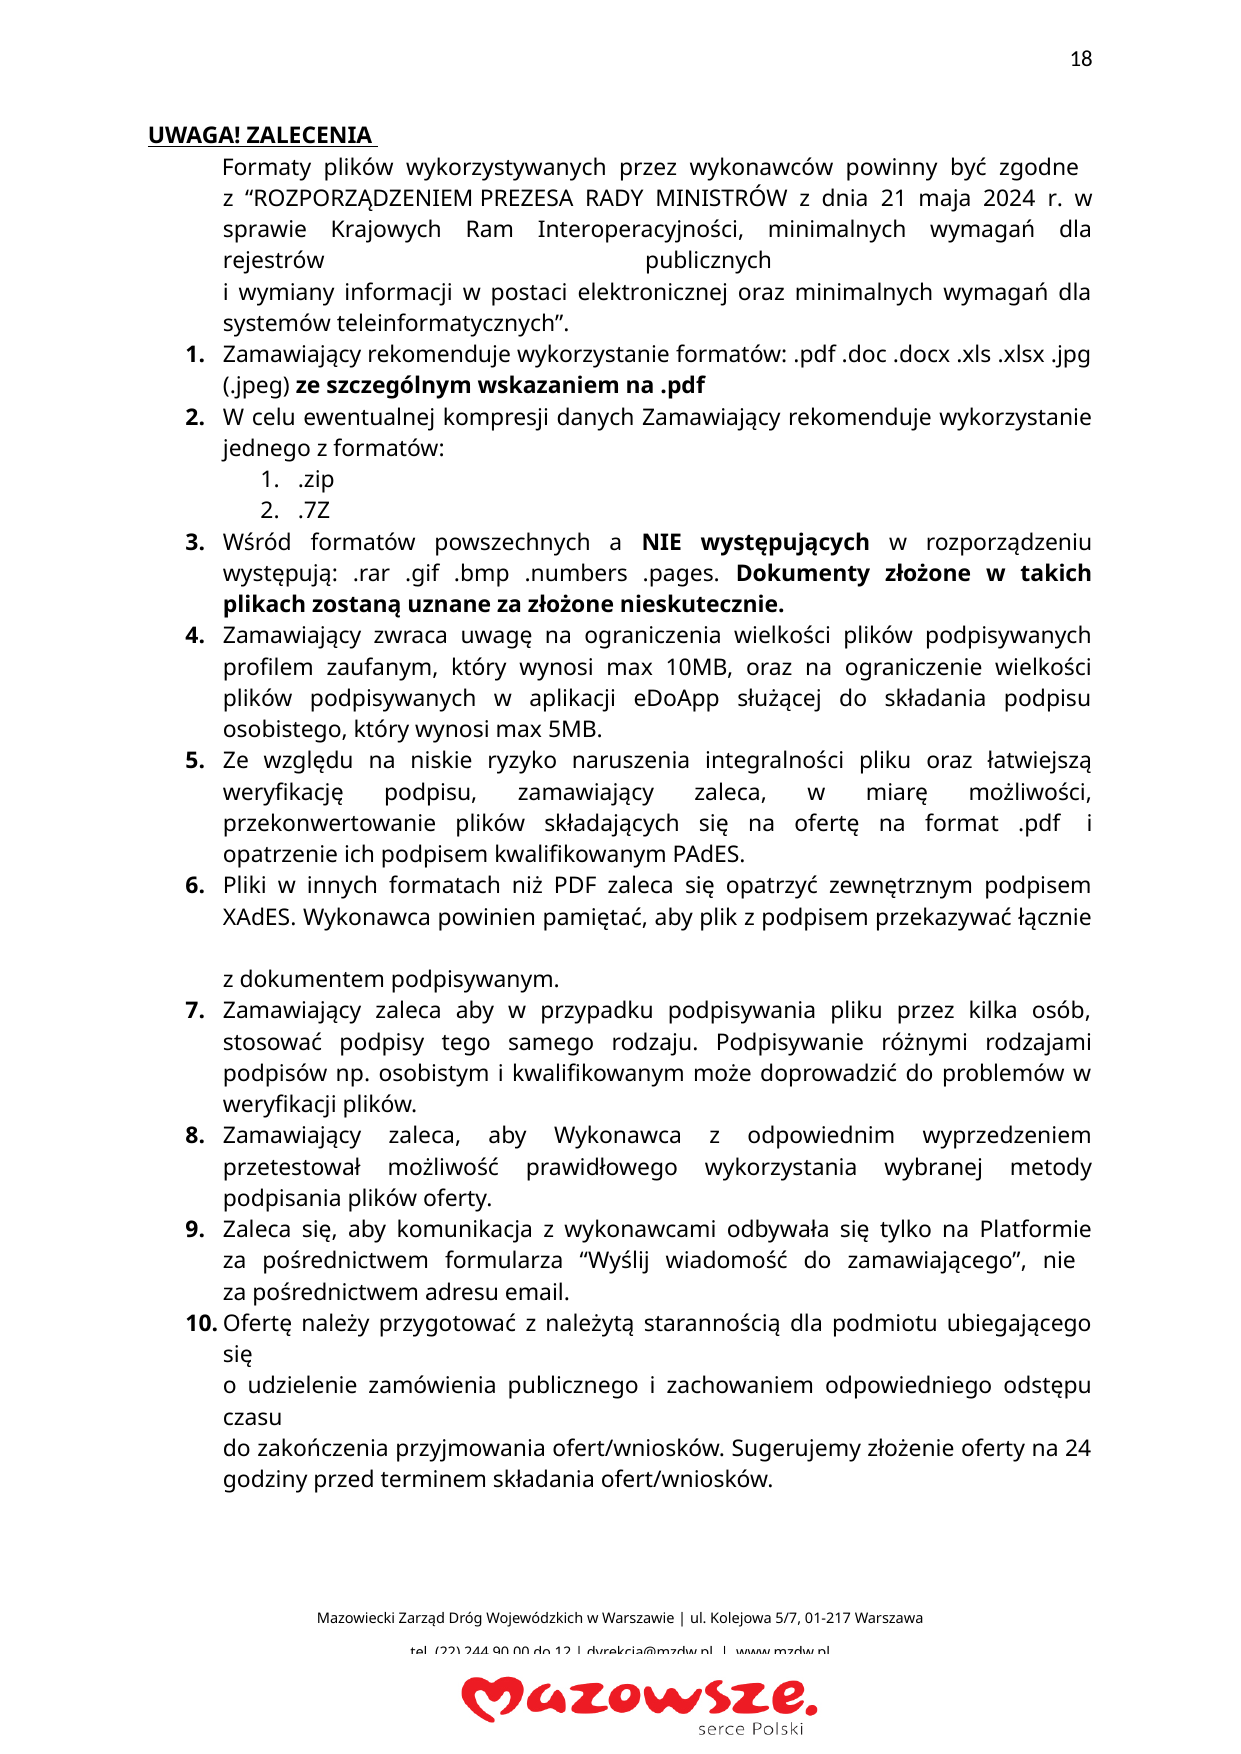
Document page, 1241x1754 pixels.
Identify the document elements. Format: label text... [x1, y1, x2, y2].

list Pliki w innych formatach niż PDF zaleca się opatrzyć zewnętrznym podpisem XAdES. Wykonawca powinien pamiętać, aby plik z podpisem przekazywać łącznie z dokumentem podpisywanym. [185, 869, 1092, 994]
list .zip [260, 463, 1092, 494]
list Wśród formatów powszechnych a NIE występujących w rozporządzeniu występują: .rar .gif .bmp .numbers .pages. Dokumenty złożone w takich plikach zostaną uznane za złożone nieskutecznie. [185, 525, 1092, 619]
list Zamawiający zwraca uwagę na ograniczenia wielkości plików podpisywanych profilem zaufanym, który wynosi max 10MB, oraz na ograniczenie wielkości plików podpisywanych w aplikacji eDoApp służącej do składania podpisu osobistego, który wynosi max 5MB. [185, 619, 1092, 744]
list Zamawiający rekomenduje wykorzystanie formatów: .pdf .doc .docx .xls .xlsx .jpg (.jpeg) ze szczególnym wskazaniem na .pdf [185, 338, 1092, 400]
list UWAGA! ZALECENIA [148, 119, 1083, 150]
list W celu ewentualnej kompresji danych Zamawiający rekomenduje wykorzystanie jednego z formatów: [185, 400, 1092, 463]
list Ze względu na niskie ryzyko naruszenia integralności pliku oraz łatwiejszą weryfikację podpisu, zamawiający zaleca, w miarę możliwości, przekonwertowanie plików składających się na ofertę na format .pdf i opatrzenie ich podpisem kwalifikowanym PAdES. [185, 744, 1092, 869]
list Zaleca się, aby komunikacja z wykonawcami odbywała się tylko na Platformie za pośrednictwem formularza “Wyślij wiadomość do zamawiającego”, nie za pośrednictwem adresu email. [185, 1213, 1092, 1307]
list .7Z [260, 494, 1092, 525]
text Formaty plików wykorzystywanych przez wykonawców powinny być zgodne z “ROZPORZĄDZENIEM PREZESA RADY MINISTRÓW z dnia 21 maja 2024 r. w sprawie Krajowych Ram Interoperacyjności, minimalnych wymagań dla rejestrów publicznych i wymiany informacji w postaci elektronicznej oraz minimalnych wymagań dla systemów teleinformatycznych”. [222, 150, 1092, 338]
list Zamawiający zaleca, aby Wykonawca z odpowiednim wyprzedzeniem przetestował możliwość prawidłowego wykorzystania wybranej metody podpisania plików oferty. [185, 1119, 1092, 1213]
list Ofertę należy przygotować z należytą starannością dla podmiotu ubiegającego się o udzielenie zamówienia publicznego i zachowaniem odpowiedniego odstępu czasu do zakończenia przyjmowania ofert/wniosków. Sugerujemy złożenie oferty na 24 godziny przed terminem składania ofert/wniosków. [185, 1307, 1092, 1494]
list Zamawiający zaleca aby w przypadku podpisywania pliku przez kilka osób, stosować podpisy tego samego rodzaju. Podpisywanie różnymi rodzajami podpisów np. osobistym i kwalifikowanym może doprowadzić do problemów w weryfikacji plików. [185, 994, 1092, 1119]
picture [2, 1641, 1238, 1754]
